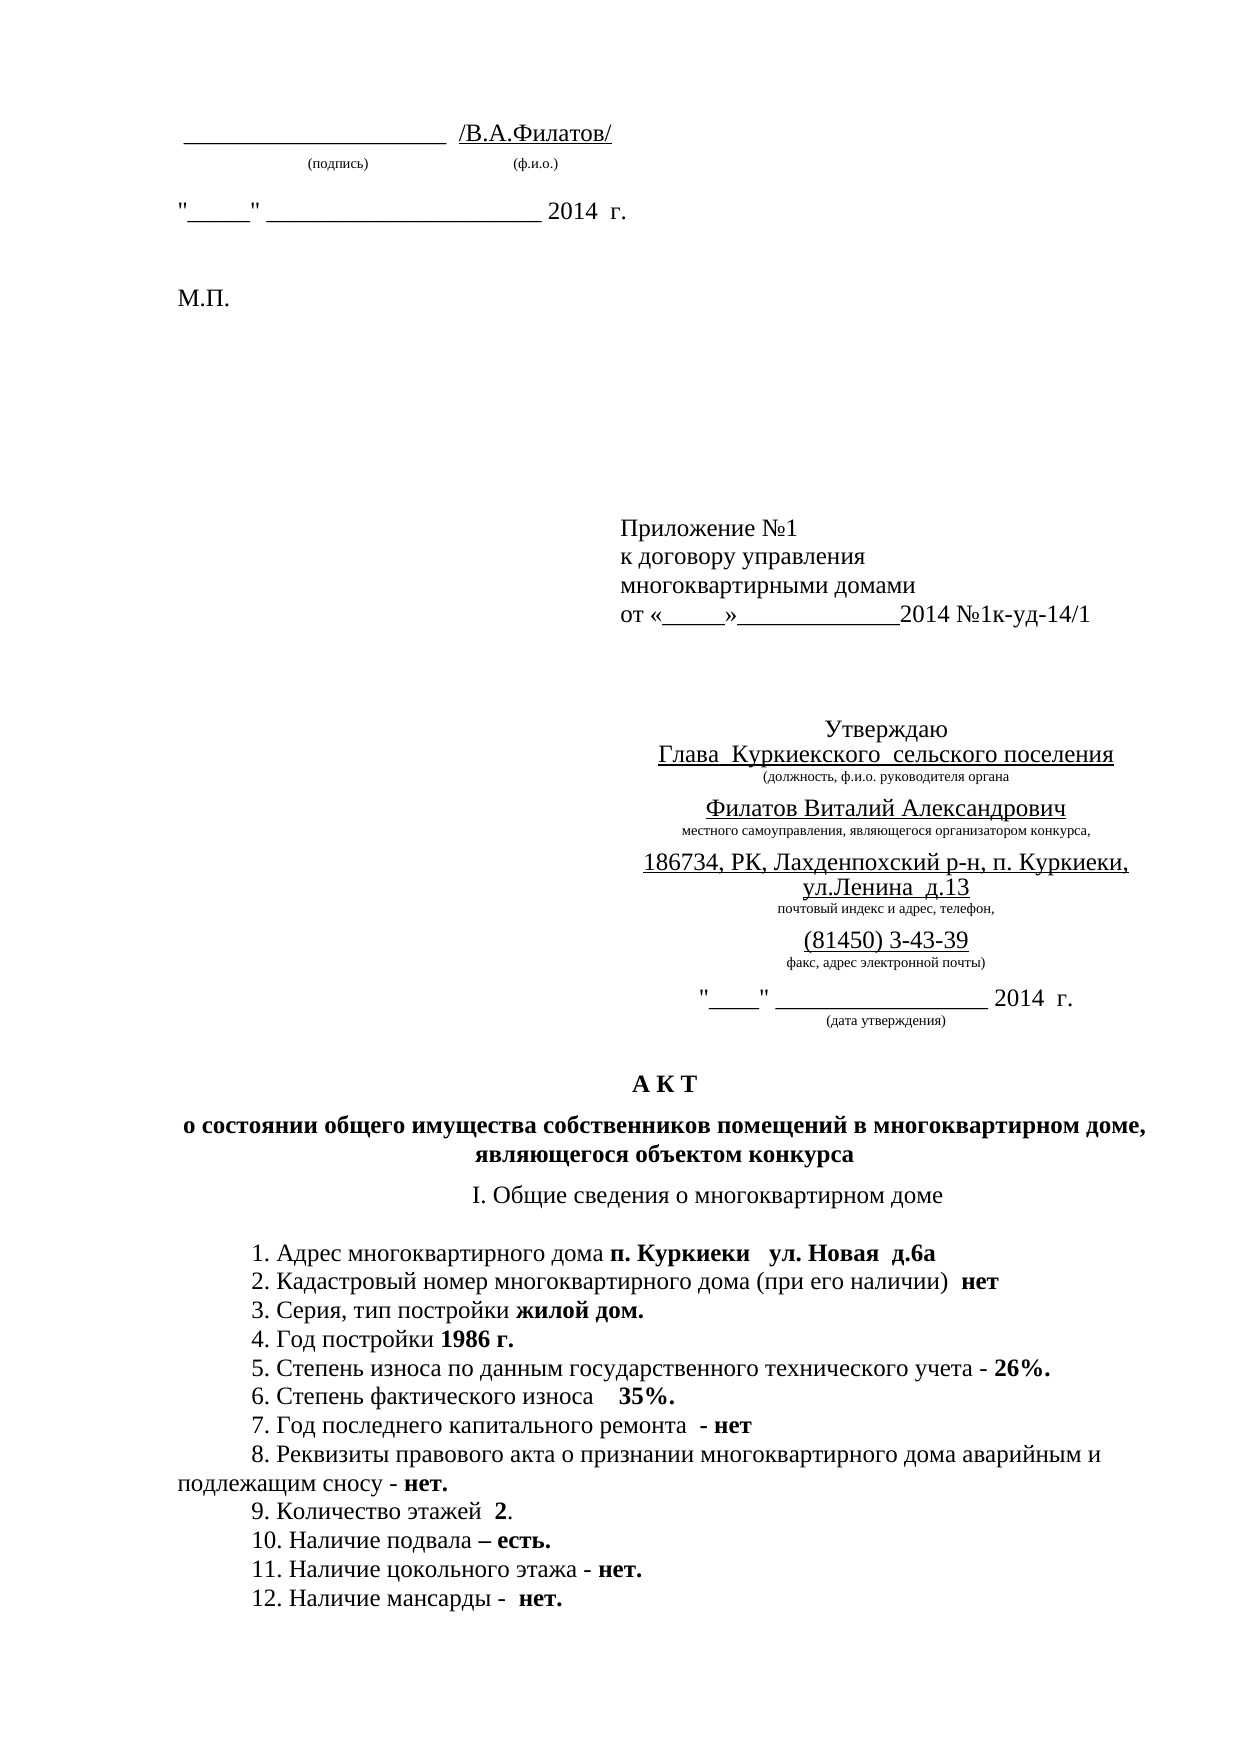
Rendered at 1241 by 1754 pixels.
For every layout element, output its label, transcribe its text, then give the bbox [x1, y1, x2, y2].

text А к т [177, 1069, 1152, 1098]
text 186734, РК, Лахденпохский р-н, п. Куркиеки, ул.Ленина д.13 [620, 850, 1152, 900]
text 3. Серия, тип постройки жилой дом. [177, 1295, 1152, 1324]
text 2. Кадастровый номер многоквартирного дома (при его наличии) нет [177, 1266, 1152, 1295]
text местного самоуправления, являющегося организатором конкурса, [620, 821, 1152, 850]
text 6. Степень фактического износа 35%. [177, 1381, 1152, 1410]
text 8. Реквизиты правового акта о признании многоквартирного дома аварийным и подлежащим сносу - нет. [177, 1439, 1152, 1496]
text _____________________ /В.А.Филатов/ [177, 118, 1152, 147]
text Глава Куркиекского сельского поселения [620, 743, 1152, 768]
text многоквартирными домами [620, 570, 1152, 599]
text 5. Степень износа по данным государственного технического учета - 26%. [177, 1353, 1152, 1381]
text М.П. [177, 283, 1152, 311]
text 11. Наличие цокольного этажа - нет. [177, 1554, 1152, 1583]
text Приложение №1 [620, 513, 1152, 541]
text 12. Наличие мансарды - нет. [177, 1583, 1152, 1611]
text 4. Год постройки 1986 г. [177, 1324, 1152, 1353]
text I. Общие сведения о многоквартирном доме [189, 1180, 1152, 1209]
text (подпись) (ф.и.о.) [177, 155, 1152, 184]
text 1. Адрес многоквартирного дома п. Куркиеки ул. Новая д.6а [177, 1238, 1152, 1266]
text от «_____»_____________2014 №1к-уд-14/1 [620, 599, 1152, 628]
text 7. Год последнего капитального ремонта - нет [177, 1410, 1152, 1439]
text 10. Наличие подвала – есть. [177, 1525, 1152, 1554]
text Утверждаю [620, 714, 1152, 743]
text 9. Количество этажей 2. [177, 1496, 1152, 1525]
text "_____" ______________________ 2014 г. [177, 196, 1152, 225]
text к договору управления [620, 541, 1152, 570]
text о состоянии общего имущества собственников помещений в многоквартирном доме, являющегося объектом конкурса [177, 1110, 1152, 1168]
text (81450) 3-43-39 [620, 929, 1152, 954]
text факс, адрес электронной почты) [620, 954, 1152, 983]
text Филатов Виталий Александрович [620, 796, 1152, 821]
text (дата утверждения) [620, 1011, 1152, 1040]
text "____" _________________ 2014 г. [620, 983, 1152, 1011]
text (должность, ф.и.о. руководителя органа [620, 768, 1152, 796]
text почтовый индекс и адрес, телефон, [620, 900, 1152, 929]
